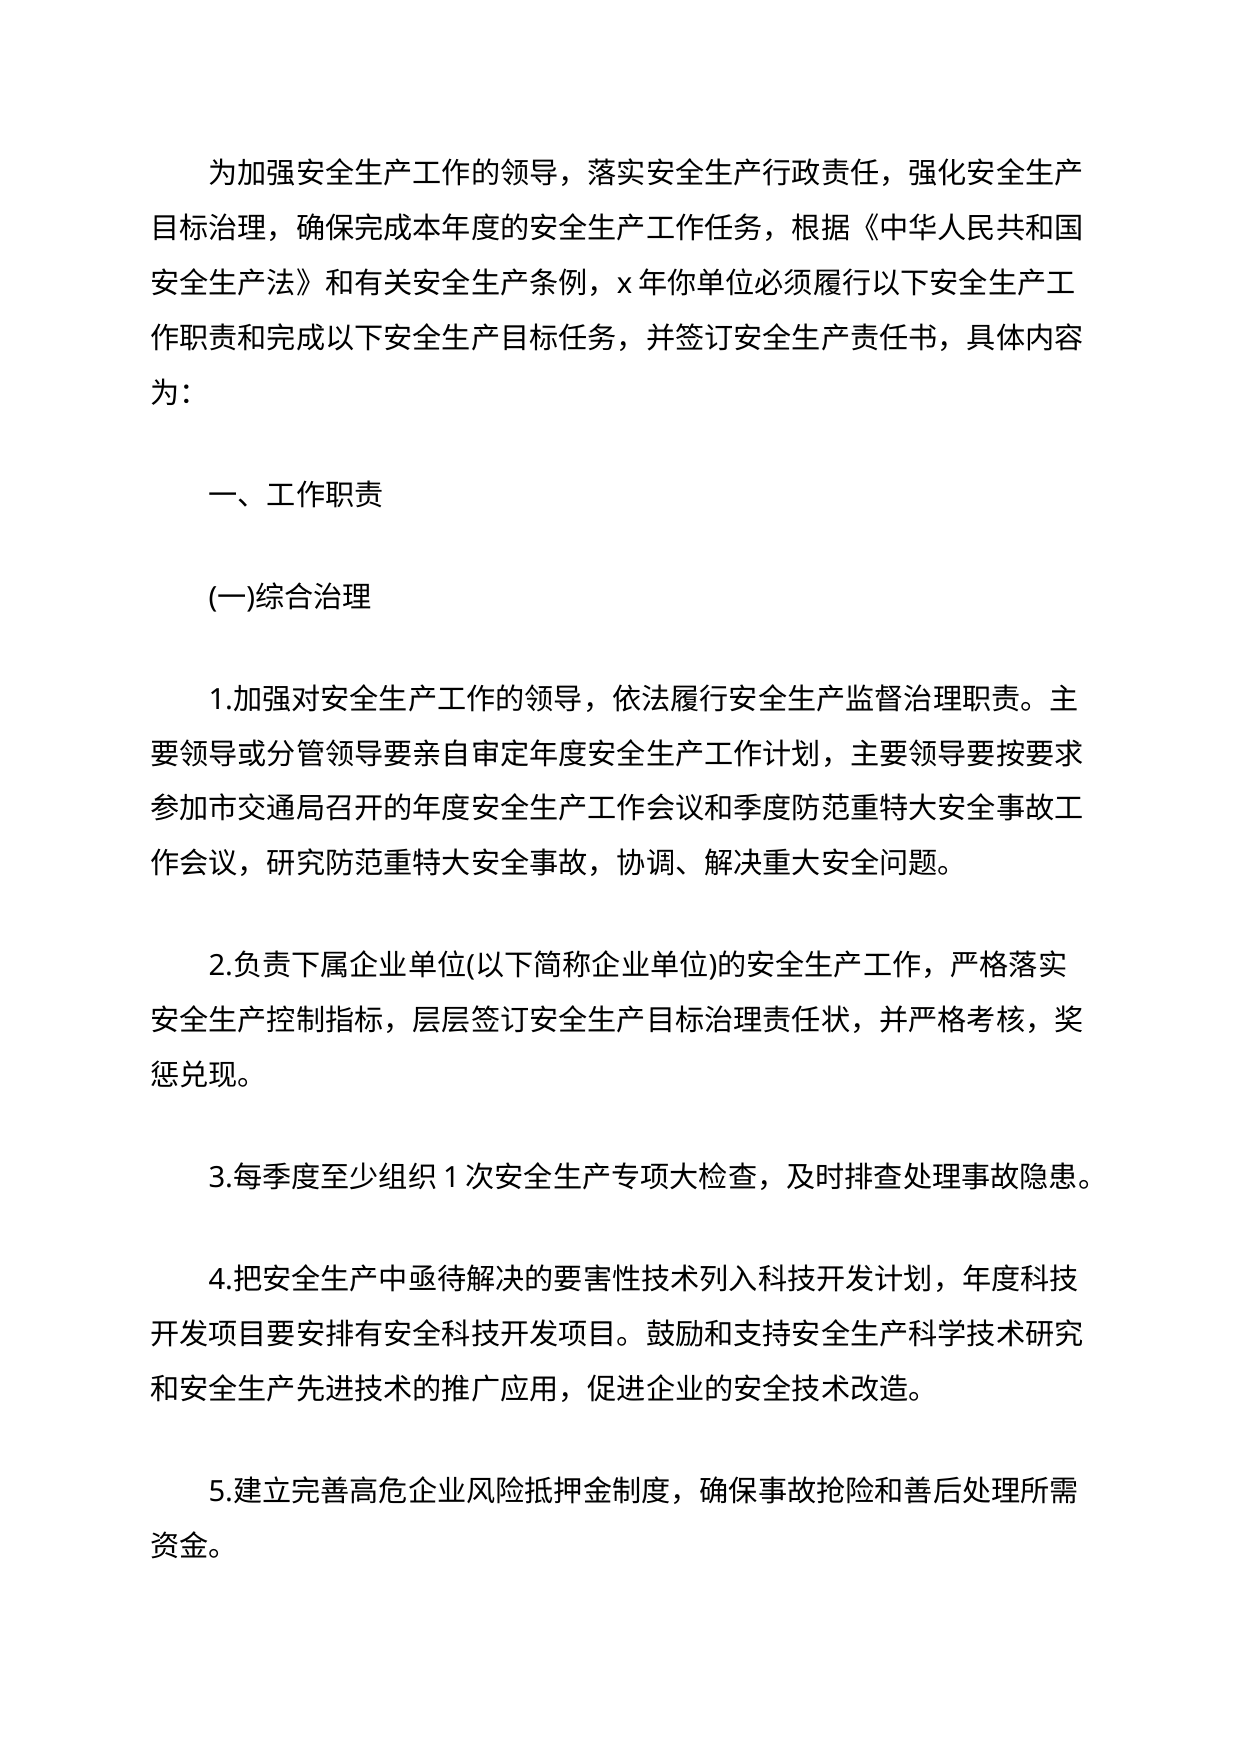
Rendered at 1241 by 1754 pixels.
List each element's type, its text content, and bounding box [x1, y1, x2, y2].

text 3.每季度至少组织1次安全生产专项大检查，及时排查处理事故隐患。 [150, 1153, 1090, 1196]
text 5.建立完善高危企业风险抵押金制度，确保事故抢险和善后处理所需资金。 [150, 1467, 1090, 1564]
text 1.加强对安全生产工作的领导，依法履行安全生产监督治理职责。主要领导或分管领导要亲自审定年度安全生产工作计划，主要领导要按要求参加市交通局召开的年度安全生产工作会议和季度防范重特大安全事故工作会议，研究防范重特大安全事故，协调、解决重大安全问题。 [150, 675, 1090, 882]
text 为加强安全生产工作的领导，落实安全生产行政责任，强化安全生产目标治理，确保完成本年度的安全生产工作任务，根据《中华人民共和国安全生产法》和有关安全生产条例，x年你单位必须履行以下安全生产工作职责和完成以下安全生产目标任务，并签订安全生产责任书，具体内容为： [150, 150, 1090, 412]
text 2.负责下属企业单位(以下简称企业单位)的安全生产工作，严格落实安全生产控制指标，层层签订安全生产目标治理责任状，并严格考核，奖惩兑现。 [150, 942, 1090, 1094]
text 一、工作职责 [150, 471, 1090, 514]
text (一)综合治理 [150, 573, 1090, 616]
text 4.把安全生产中亟待解决的要害性技术列入科技开发计划，年度科技开发项目要安排有安全科技开发项目。鼓励和支持安全生产科学技术研究和安全生产先进技术的推广应用，促进企业的安全技术改造。 [150, 1255, 1090, 1408]
